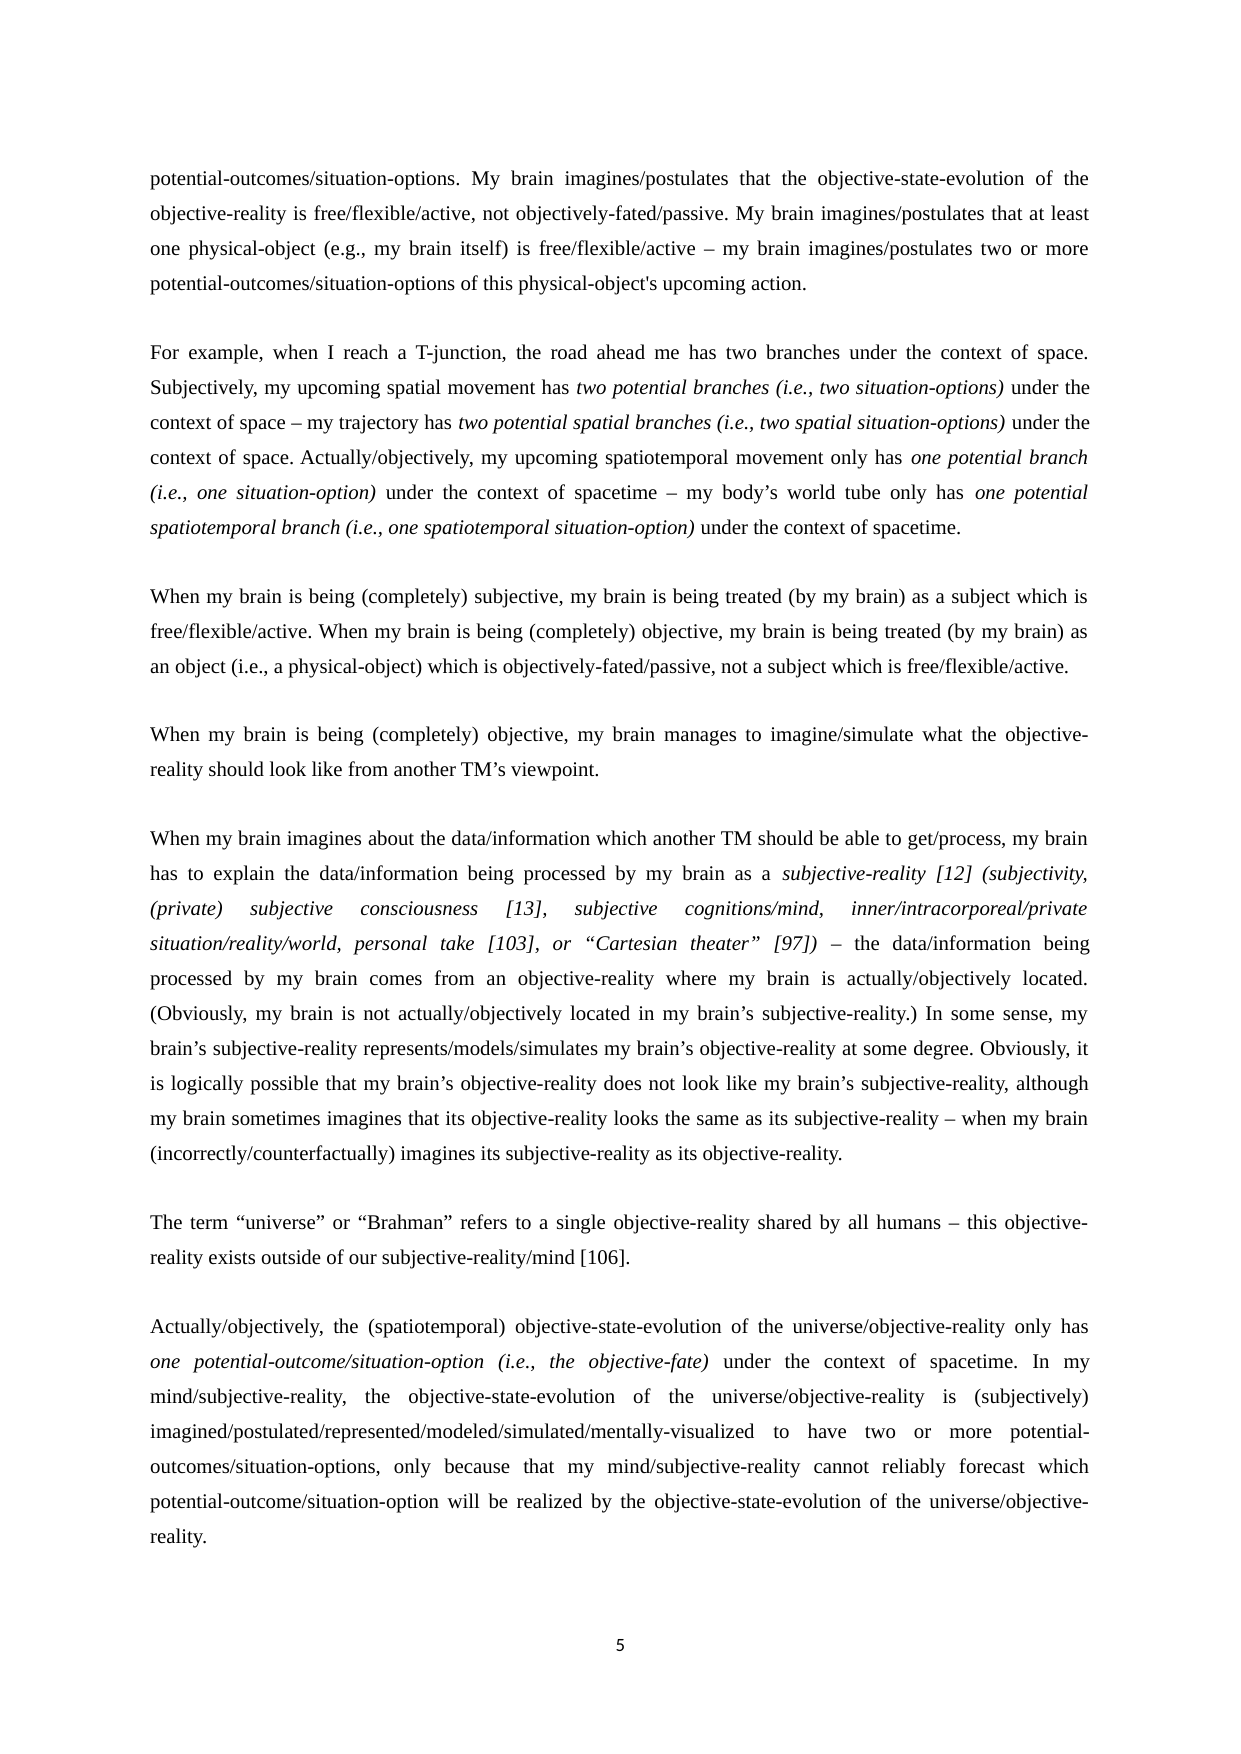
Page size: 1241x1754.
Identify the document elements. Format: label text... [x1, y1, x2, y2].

text When my brain is being (completely) objective, my brain manages to imagine/simulate what the objective-reality should look like from another TM’s viewpoint. [150, 718, 1090, 786]
text For example, when I reach a T-junction, the road ahead me has two branches under the context of space. Subjectively, my upcoming spatial movement has two potential branches (i.e., two situation-options) under the context of space – my trajectory has two potential spatial branches (i.e., two spatial situation-options) under the context of space. Actually/objectively, my upcoming spatiotemporal movement only has one potential branch (i.e., one situation-option) under the context of spacetime – my body’s world tube only has one potential spatiotemporal branch (i.e., one spatiotemporal situation-option) under the context of spacetime. [150, 336, 1090, 543]
text Actually/objectively, the (spatiotemporal) objective-state-evolution of the universe/objective-reality only has one potential-outcome/situation-option (i.e., the objective-fate) under the context of spacetime. In my mind/subjective-reality, the objective-state-evolution of the universe/objective-reality is (subjectively) imagined/postulated/represented/modeled/simulated/mentally-visualized to have two or more potential-outcomes/situation-options, only because that my mind/subjective-reality cannot reliably forecast which potential-outcome/situation-option will be realized by the objective-state-evolution of the universe/objective-reality. [150, 1309, 1090, 1552]
text When my brain is being (completely) subjective, my brain is being treated (by my brain) as a subject which is free/flexible/active. When my brain is being (completely) objective, my brain is being treated (by my brain) as an object (i.e., a physical-object) which is objectively-fated/passive, not a subject which is free/flexible/active. [150, 579, 1090, 682]
text When my brain imagines about the data/information which another TM should be able to get/process, my brain has to explain the data/information being processed by my brain as a subjective-reality [12] (subjectivity, (private) subjective consciousness [13], subjective cognitions/mind, inner/intracorporeal/private situation/reality/world, personal take [103], or “Cartesian theater” [97]) – the data/information being processed by my brain comes from an objective-reality where my brain is actually/objectively located. (Obviously, my brain is not actually/objectively located in my brain’s subjective-reality.) In some sense, my brain’s subjective-reality represents/models/simulates my brain’s objective-reality at some degree. Obviously, it is logically possible that my brain’s objective-reality does not look like my brain’s subjective-reality, although my brain sometimes imagines that its objective-reality looks the same as its subjective-reality – when my brain (incorrectly/counterfactually) imagines its subjective-reality as its objective-reality. [150, 822, 1090, 1169]
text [150, 162, 1090, 299]
text The term “universe” or “Brahman” refers to a single objective-reality shared by all humans – this objective-reality exists outside of our subjective-reality/mind [106]. [150, 1206, 1090, 1273]
